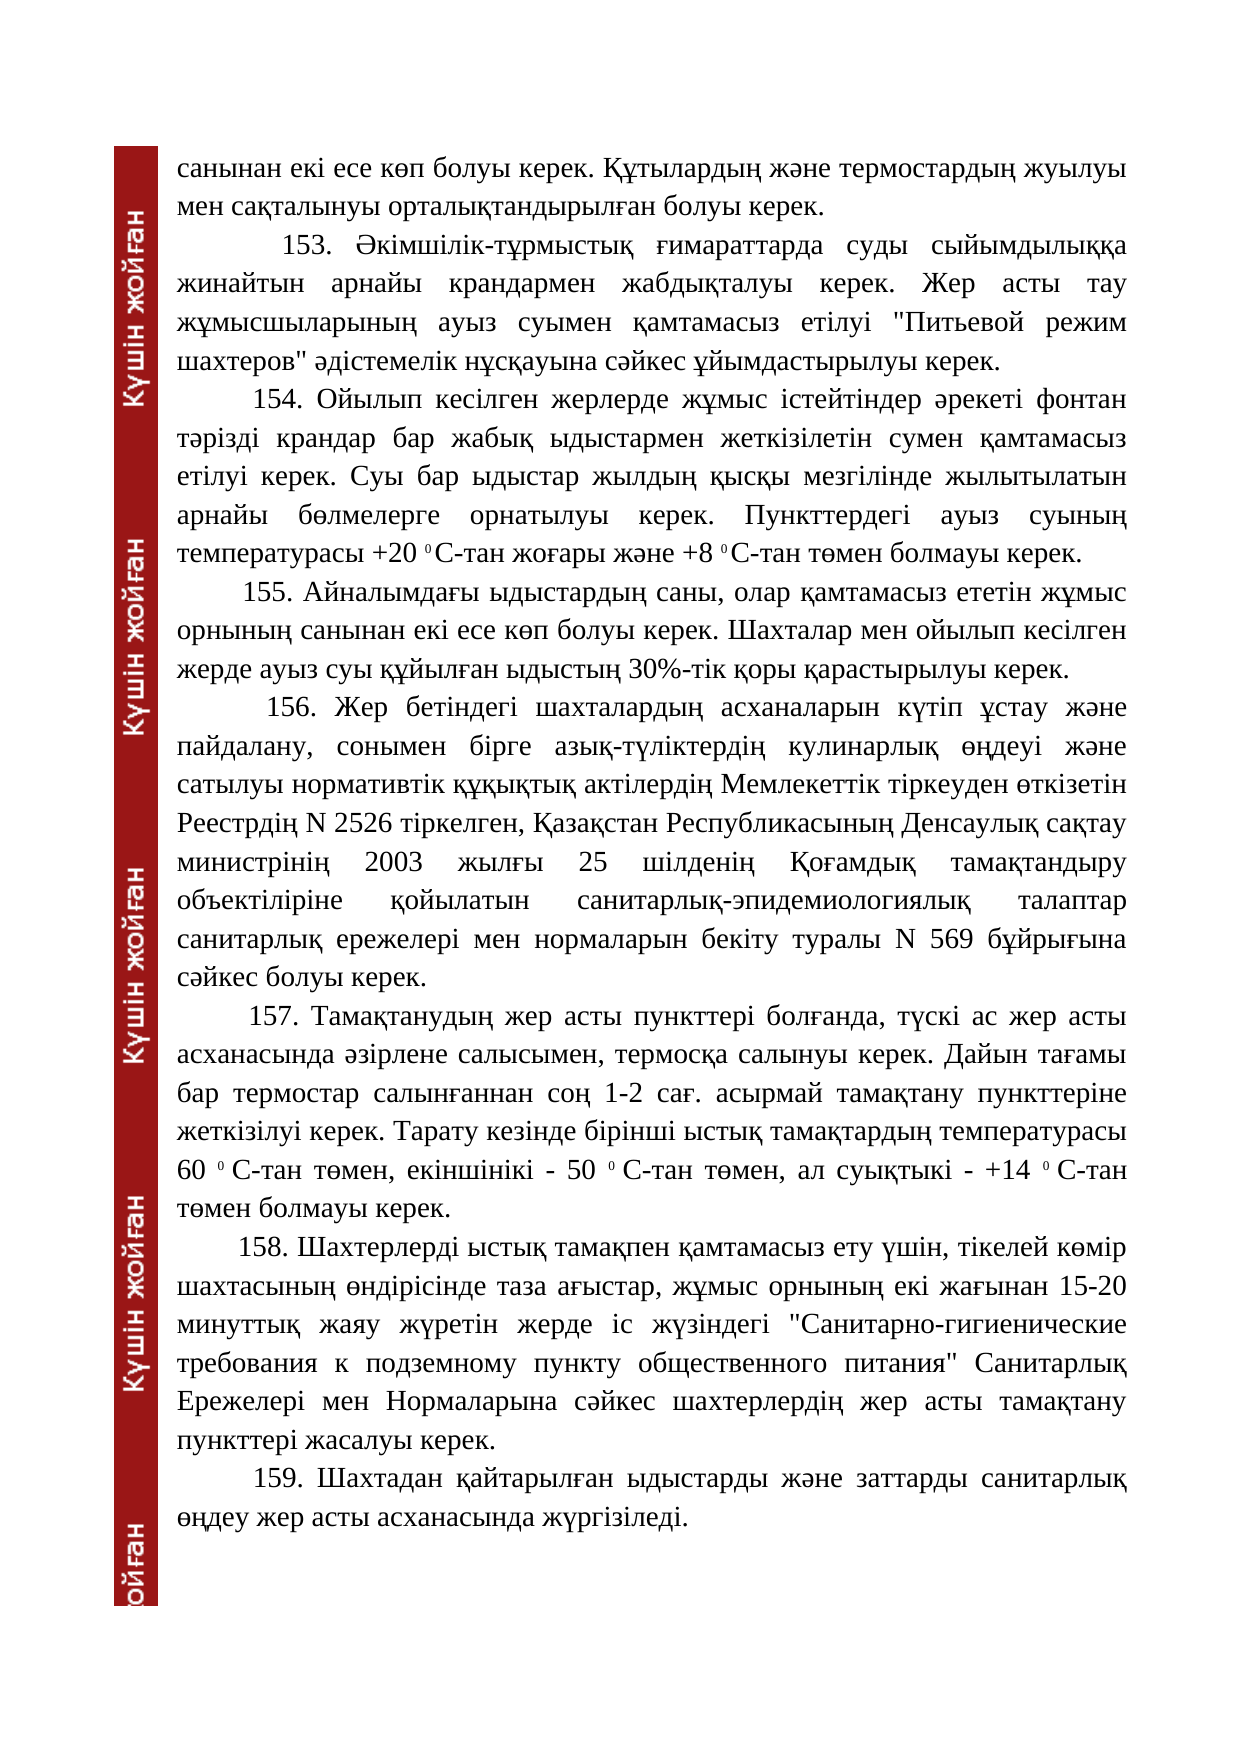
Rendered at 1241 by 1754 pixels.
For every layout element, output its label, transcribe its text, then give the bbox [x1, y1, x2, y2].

picture [114, 146, 158, 150]
picture [114, 1224, 158, 1229]
text 159. Шахтадан қайтарылған ыдыстарды және заттарды санитарлық өңдеу жер асты асханасында жүргізіледі. [112, 1460, 1128, 1532]
text 153. Әкімшілік-тұрмыстық ғимараттарда суды сыйымдылыққа жинайтын арнайы крандармен жабдықталуы керек. Жер асты тау жұмысшыларының ауыз суымен қамтамасыз етілуі "Питьевой режим шахтеров" әдістемелік нұсқауына сәйкес ұйымдастырылуы керек. [112, 227, 1128, 376]
picture [114, 222, 158, 227]
picture [114, 1455, 158, 1460]
picture [114, 1532, 158, 1606]
text 157. Тамақтанудың жер асты пункттері болғанда, түскі ас жер асты асханасында әзірлене салысымен, термосқа салынуы керек. Дайын тағамы бар термостар салынғаннан соң 1-2 сағ. асырмай тамақтану пункттеріне жеткізілуі керек. Тарату кезінде бірінші ыстық тамақтардың температурасы 60 0 С-тан төмен, екіншінікі - 50 0 С-тан төмен, ал суықтыкі - +14 0 С-тан төмен болмауы керек. [112, 998, 1128, 1224]
picture [114, 376, 158, 381]
text 155. Айналымдағы ыдыстардың саны, олар қамтамасыз ететін жұмыс орнының санынан екі есе көп болуы керек. Шахталар мен ойылып кесілген жерде ауыз суы құйылған ыдыстың 30%-тік қоры қарастырылуы керек. [112, 574, 1128, 684]
text 154. Ойылып кесілген жерлерде жұмыс істейтіндер әрекеті фонтан тәрізді крандар бар жабық ыдыстармен жеткізілетін сумен қамтамасыз етілуі керек. Суы бар ыдыстар жылдың қысқы мезгілінде жылытылатын арнайы бөлмелерге орнатылуы керек. Пункттердегі ауыз суының температурасы +20 0 С-тан жоғары және +8 0 С-тан төмен болмауы керек. [112, 381, 1128, 569]
picture [114, 569, 158, 574]
picture [114, 684, 158, 689]
picture [114, 993, 158, 998]
text 158. Шахтерлерді ыстық тамақпен қамтамасыз ету үшін, тікелей көмір шахтасының өндірісінде таза ағыстар, жұмыс орнының екі жағынан 15-20 минуттық жаяу жүретін жерде іс жүзіндегі "Санитарно-гигиенические требования к подземному пункту общественного питания" Санитарлық Ережелері мен Нормаларына сәйкес шахтерлердің жер асты тамақтану пункттері жасалуы керек. [112, 1229, 1128, 1455]
text 156. Жер бетіндегі шахталардың асханаларын күтіп ұстау және пайдалану, сонымен бірге азық-түліктердің кулинарлық өңдеуі және сатылуы нормативтік құқықтық актілердің Мемлекеттік тіркеуден өткізетін Реестрдің N 2526 тіркелген, Қазақстан Республикасының Денсаулық сақтау министрінің 2003 жылғы 25 шілденің Қоғамдық тамақтандыру объектіліріне қойылатын санитарлық-эпидемиологиялық талаптар санитарлық ережелері мен нормаларын бекіту туралы N 569 бұйрығына сәйкес болуы керек. [112, 689, 1128, 993]
